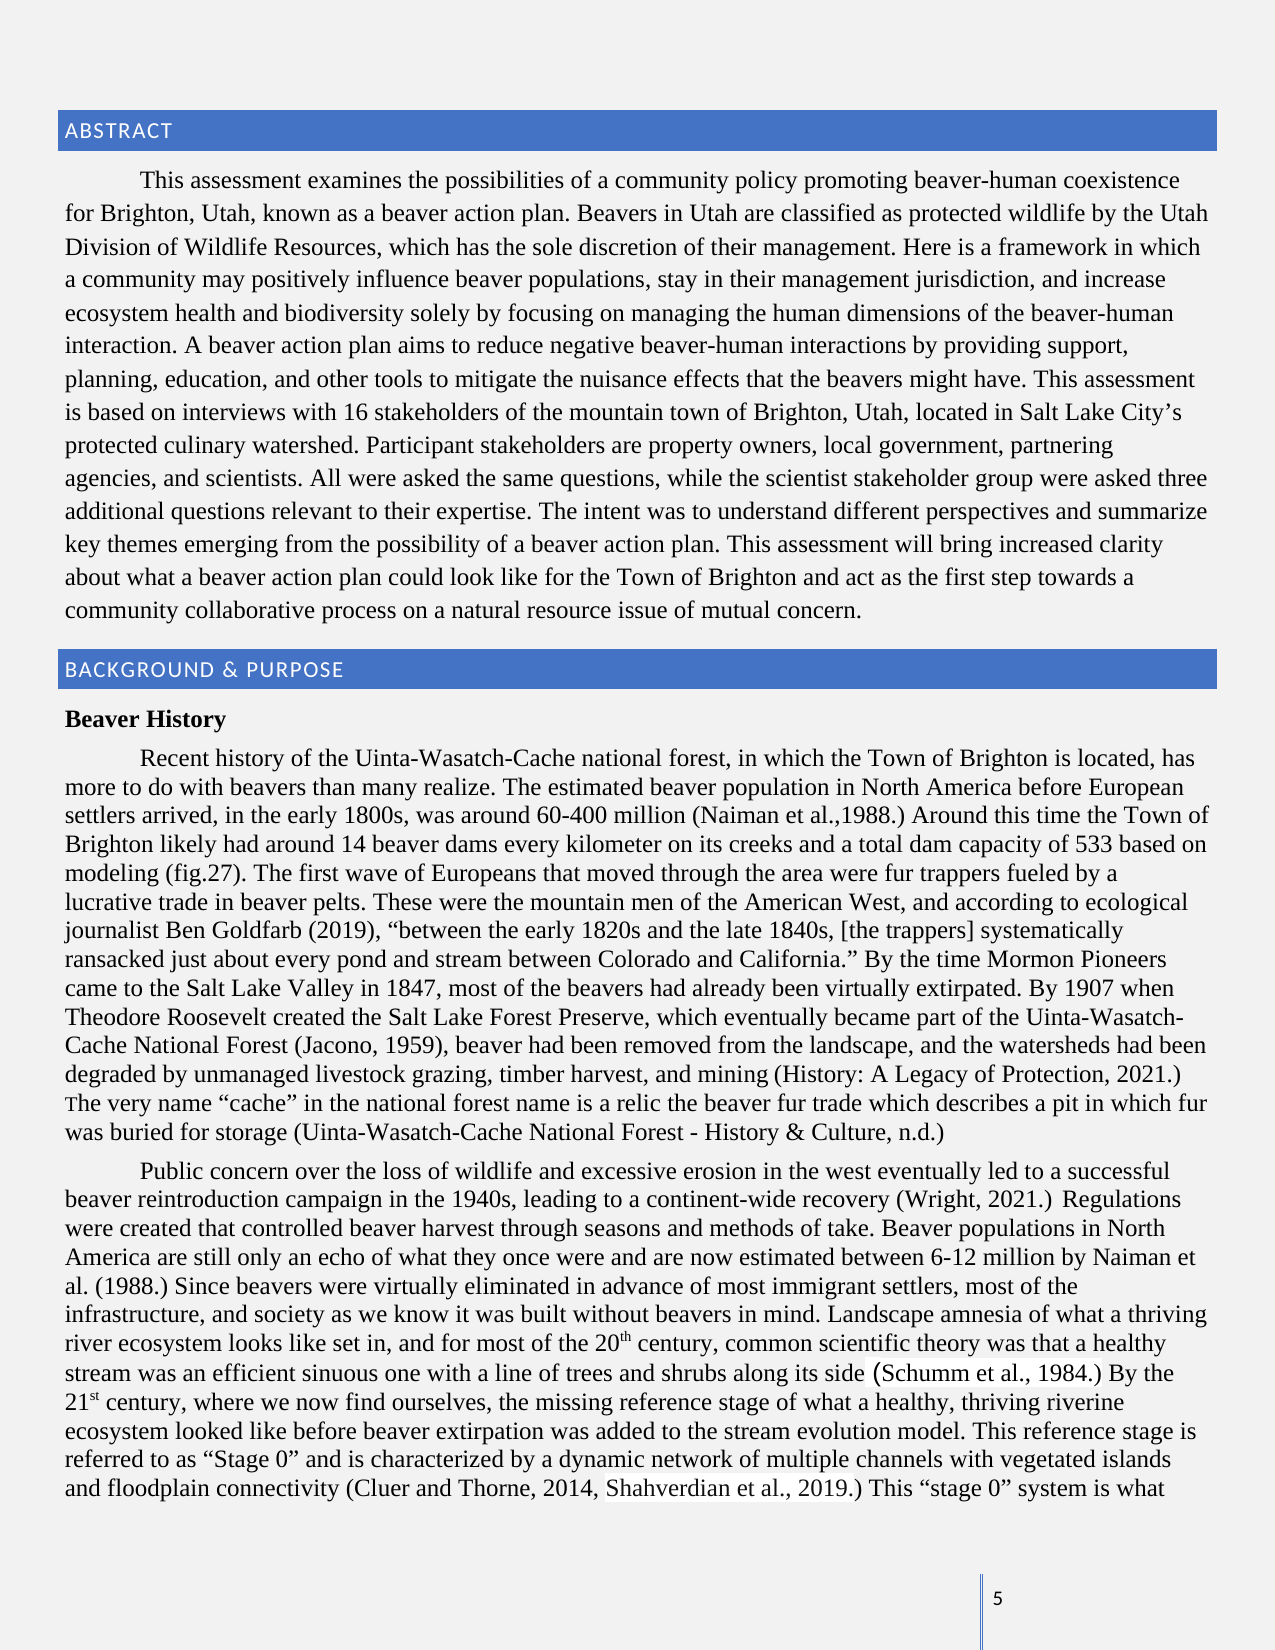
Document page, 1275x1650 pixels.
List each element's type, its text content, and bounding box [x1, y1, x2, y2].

subtitle Background & Purpose [65, 655, 1210, 683]
text Recent history of the Uinta-Wasatch-Cache national forest, in which the Town of Brighton is located, has more to do with beavers than many realize. The estimated beaver population in North America before European settlers arrived, in the early 1800s, was around 60-400 million (Naiman et al.,1988.) Around this time the Town of Brighton likely had around 14 beaver dams every kilometer on its creeks and a total dam capacity of 533 based on modeling (fig.27). The first wave of Europeans that moved through the area were fur trappers fueled by a lucrative trade in beaver pelts. These were the mountain men of the American West, and according to ecological journalist Ben Goldfarb (2019), “between the early 1820s and the late 1840s, [the trappers] systematically ransacked just about every pond and stream between Colorado and California.” By the time Mormon Pioneers came to the Salt Lake Valley in 1847, most of the beavers had already been virtually extirpated. By 1907 when Theodore Roosevelt created the Salt Lake Forest Preserve, which eventually became part of the Uinta-Wasatch-Cache National Forest (Jacono, 1959), beaver had been removed from the landscape, and the watersheds had been degraded by unmanaged livestock grazing, timber harvest, and mining (History: A Legacy of Protection, 2021.) The very name “cache” in the national forest name is a relic the beaver fur trade which describes a pit in which fur was buried for storage (Uinta-Wasatch-Cache National Forest - History & Culture, n.d.) [64, 743, 1210, 1145]
text This assessment examines the possibilities of a community policy promoting beaver-human coexistence for Brighton, Utah, known as a beaver action plan. Beavers in Utah are classified as protected wildlife by the Utah Division of Wildlife Resources, which has the sole discretion of their management. Here is a framework in which a community may positively influence beaver populations, stay in their management jurisdiction, and increase ecosystem health and biodiversity solely by focusing on managing the human dimensions of the beaver-human interaction. A beaver action plan aims to reduce negative beaver-human interactions by providing support, planning, education, and other tools to mitigate the nuisance effects that the beavers might have. This assessment is based on interviews with 16 stakeholders of the mountain town of Brighton, Utah, located in Salt Lake City’s protected culinary watershed. Participant stakeholders are property owners, local government, partnering agencies, and scientists. All were asked the same questions, while the scientist stakeholder group were asked three additional questions relevant to their expertise. The intent was to understand different perspectives and summarize key themes emerging from the possibility of a beaver action plan. This assessment will bring increased clarity about what a beaver action plan could look like for the Town of Brighton and act as the first step towards a community collaborative process on a natural resource issue of mutual concern. [64, 166, 1210, 623]
subtitle Abstract [65, 117, 1210, 145]
text Beaver History [64, 704, 1210, 732]
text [64, 1156, 1210, 1502]
